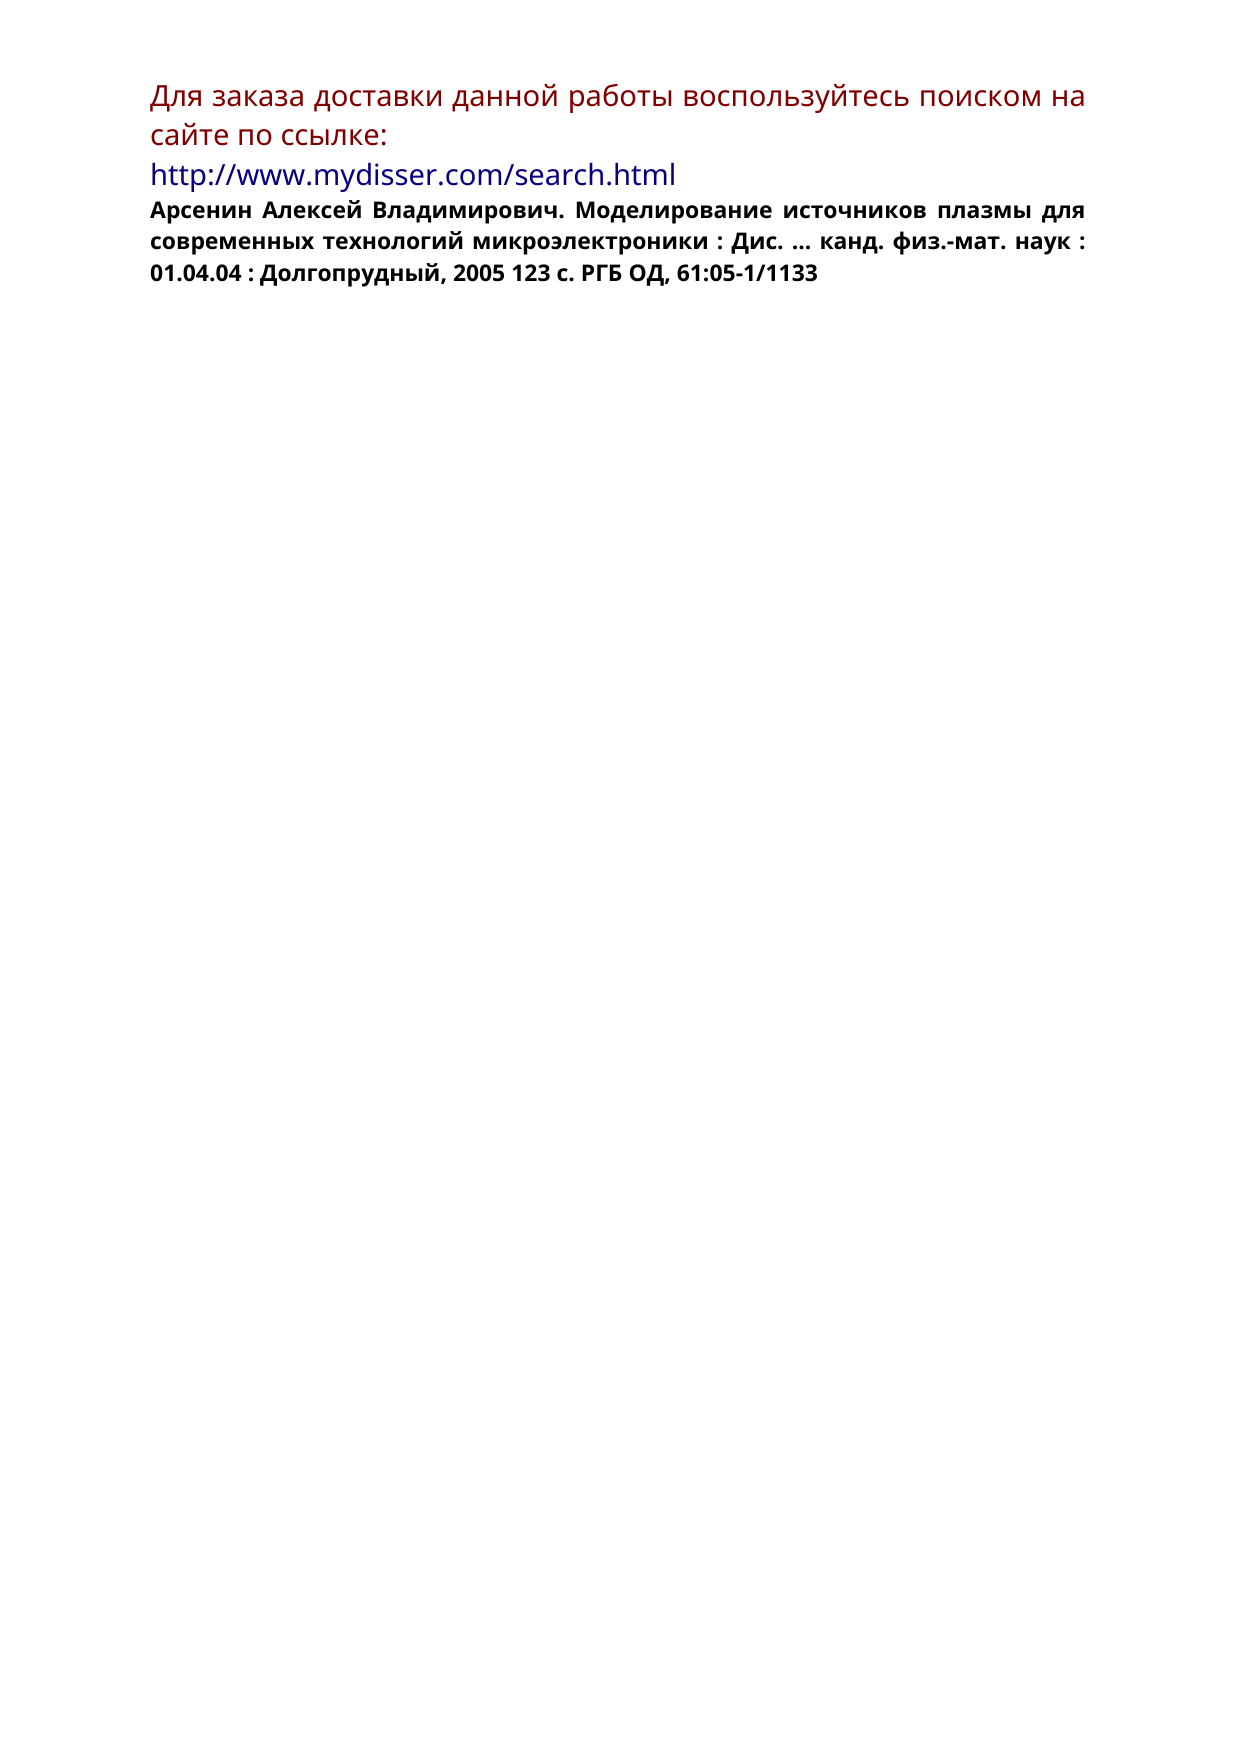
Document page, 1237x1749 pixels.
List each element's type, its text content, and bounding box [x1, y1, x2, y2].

text Арсенин Алексей Владимирович. Моделирование источников плазмы для современных технологий микроэлектроники : Дис. ... канд. физ.-мат. наук : 01.04.04 : Долгопрудный, 2005 123 c. РГБ ОД, 61:05-1/1133 [150, 194, 1086, 288]
